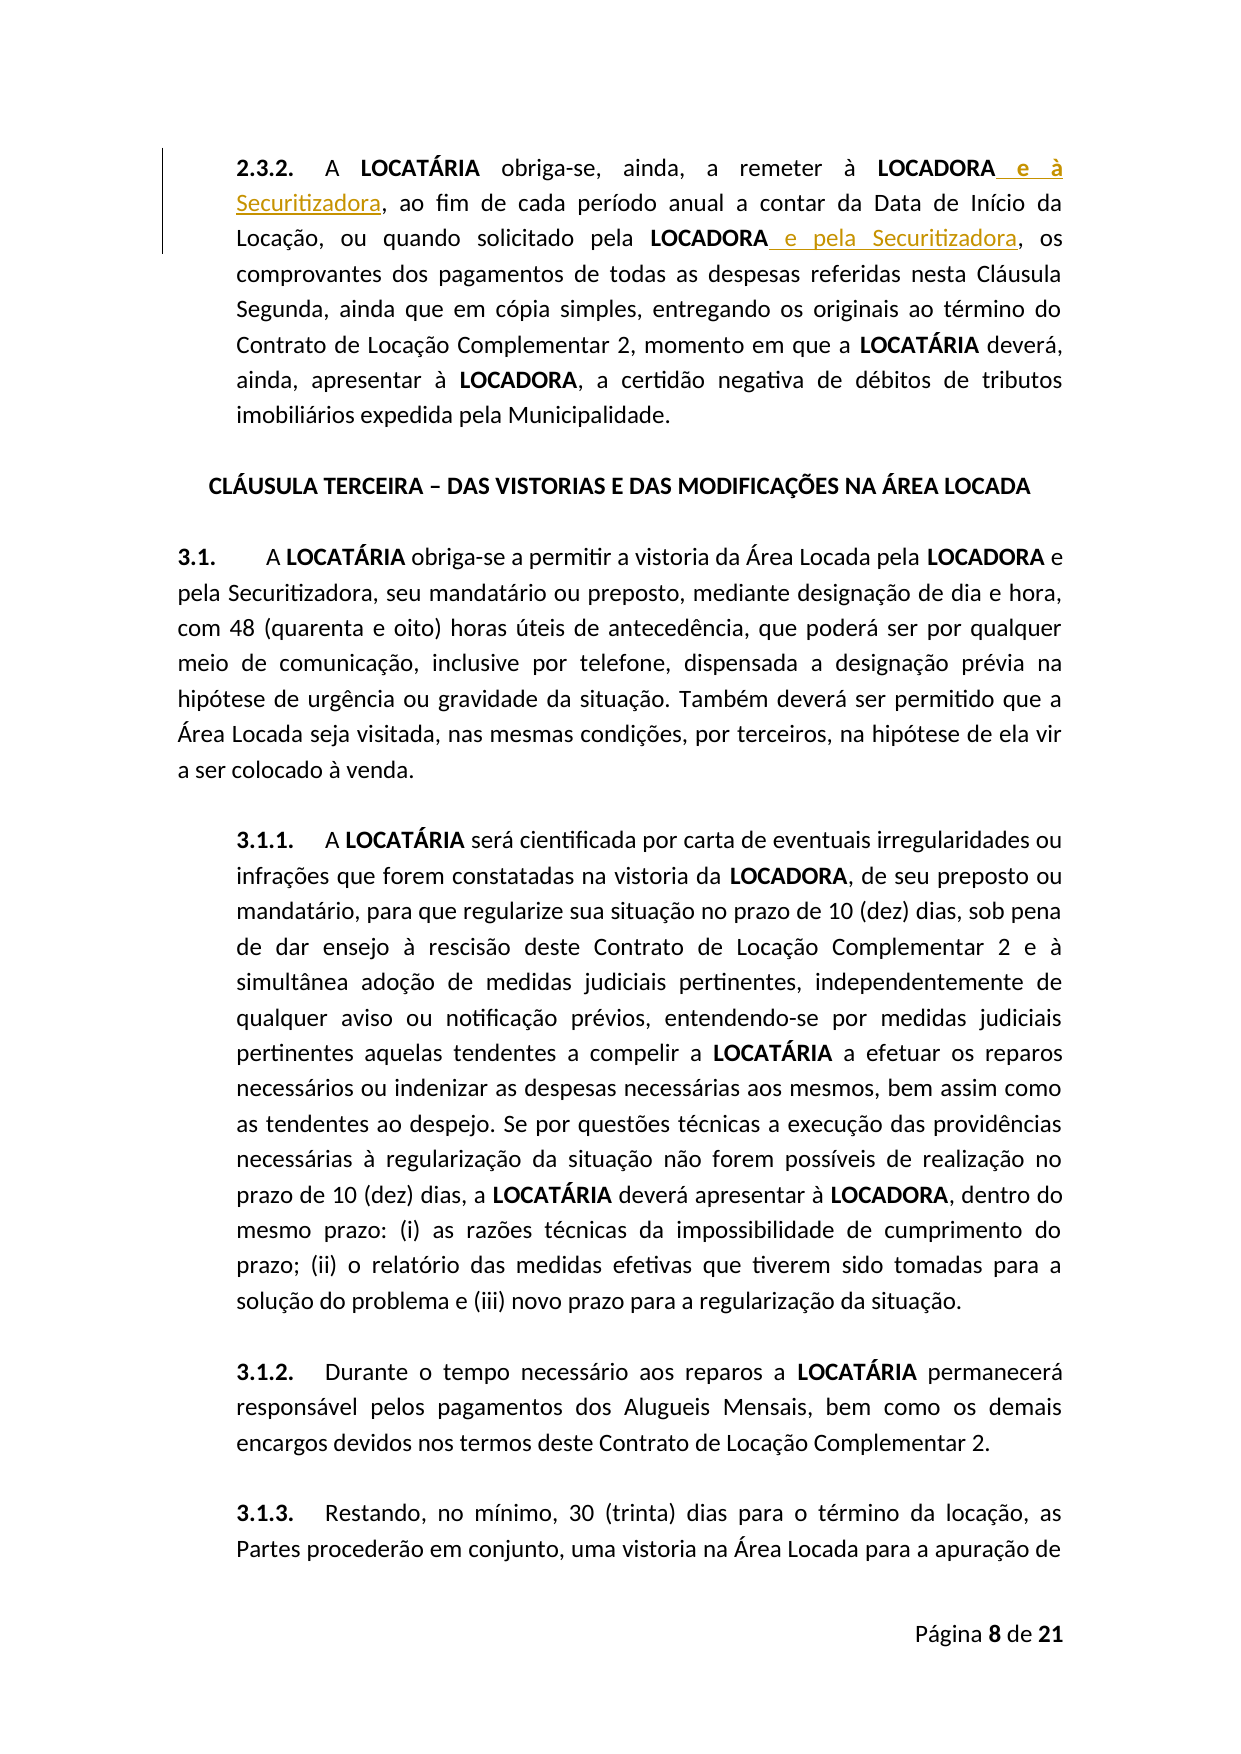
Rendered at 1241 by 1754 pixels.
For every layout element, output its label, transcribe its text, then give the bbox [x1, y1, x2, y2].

list A LOCATÁRIA obriga-se, ainda, a remeter à LOCADORA, ao fim de cada período anual a contar da Data de Início da Locação, ou quando solicitado pela LOCADORA, os comprovantes dos pagamentos de todas as despesas referidas nesta Cláusula Segunda, ainda que em cópia simples, entregando os originais ao término do Contrato de Locação Complementar 2, momento em que a LOCATÁRIA deverá, ainda, apresentar à LOCADORA, a certidão negativa de débitos de tributos imobiliários expedida pela Municipalidade. [236, 148, 1063, 431]
list Durante o tempo necessário aos reparos a LOCATÁRIA permanecerá responsável pelos pagamentos dos Alugueis Mensais, bem como os demais encargos devidos nos termos deste Contrato de Locação Complementar 2. [236, 1352, 1063, 1458]
text CLÁUSULA TERCEIRA – DAS VISTORIAS E DAS MODIFICAÇÕES NA ÁREA LOCADA [177, 466, 1063, 502]
list A LOCATÁRIA será cientificada por carta de eventuais irregularidades ou infrações que forem constatadas na vistoria da LOCADORA, de seu preposto ou mandatário, para que regularize sua situação no prazo de 10 (dez) dias, sob pena de dar ensejo à rescisão deste Contrato de Locação Complementar 2 e à simultânea adoção de medidas judiciais pertinentes, independentemente de qualquer aviso ou notificação prévios, entendendo-se por medidas judiciais pertinentes aquelas tendentes a compelir a LOCATÁRIA a efetuar os reparos necessários ou indenizar as despesas necessárias aos mesmos, bem assim como as tendentes ao despejo. Se por questões técnicas a execução das providências necessárias à regularização da situação não forem possíveis de realização no prazo de 10 (dez) dias, a LOCATÁRIA deverá apresentar à LOCADORA, dentro do mesmo prazo: (i) as razões técnicas da impossibilidade de cumprimento do prazo; (ii) o relatório das medidas efetivas que tiverem sido tomadas para a solução do problema e (iii) novo prazo para a regularização da situação. [236, 821, 1063, 1316]
list A LOCATÁRIA obriga-se a permitir a vistoria da Área Locada pela LOCADORA e pela Securitizadora, seu mandatário ou preposto, mediante designação de dia e hora, com 48 (quarenta e oito) horas úteis de antecedência, que poderá ser por qualquer meio de comunicação, inclusive por telefone, dispensada a designação prévia na hipótese de urgência ou gravidade da situação. Também deverá ser permitido que a Área Locada seja visitada, nas mesmas condições, por terceiros, na hipótese de ela vir a ser colocado à venda. [177, 537, 1063, 785]
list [236, 1493, 1063, 1564]
